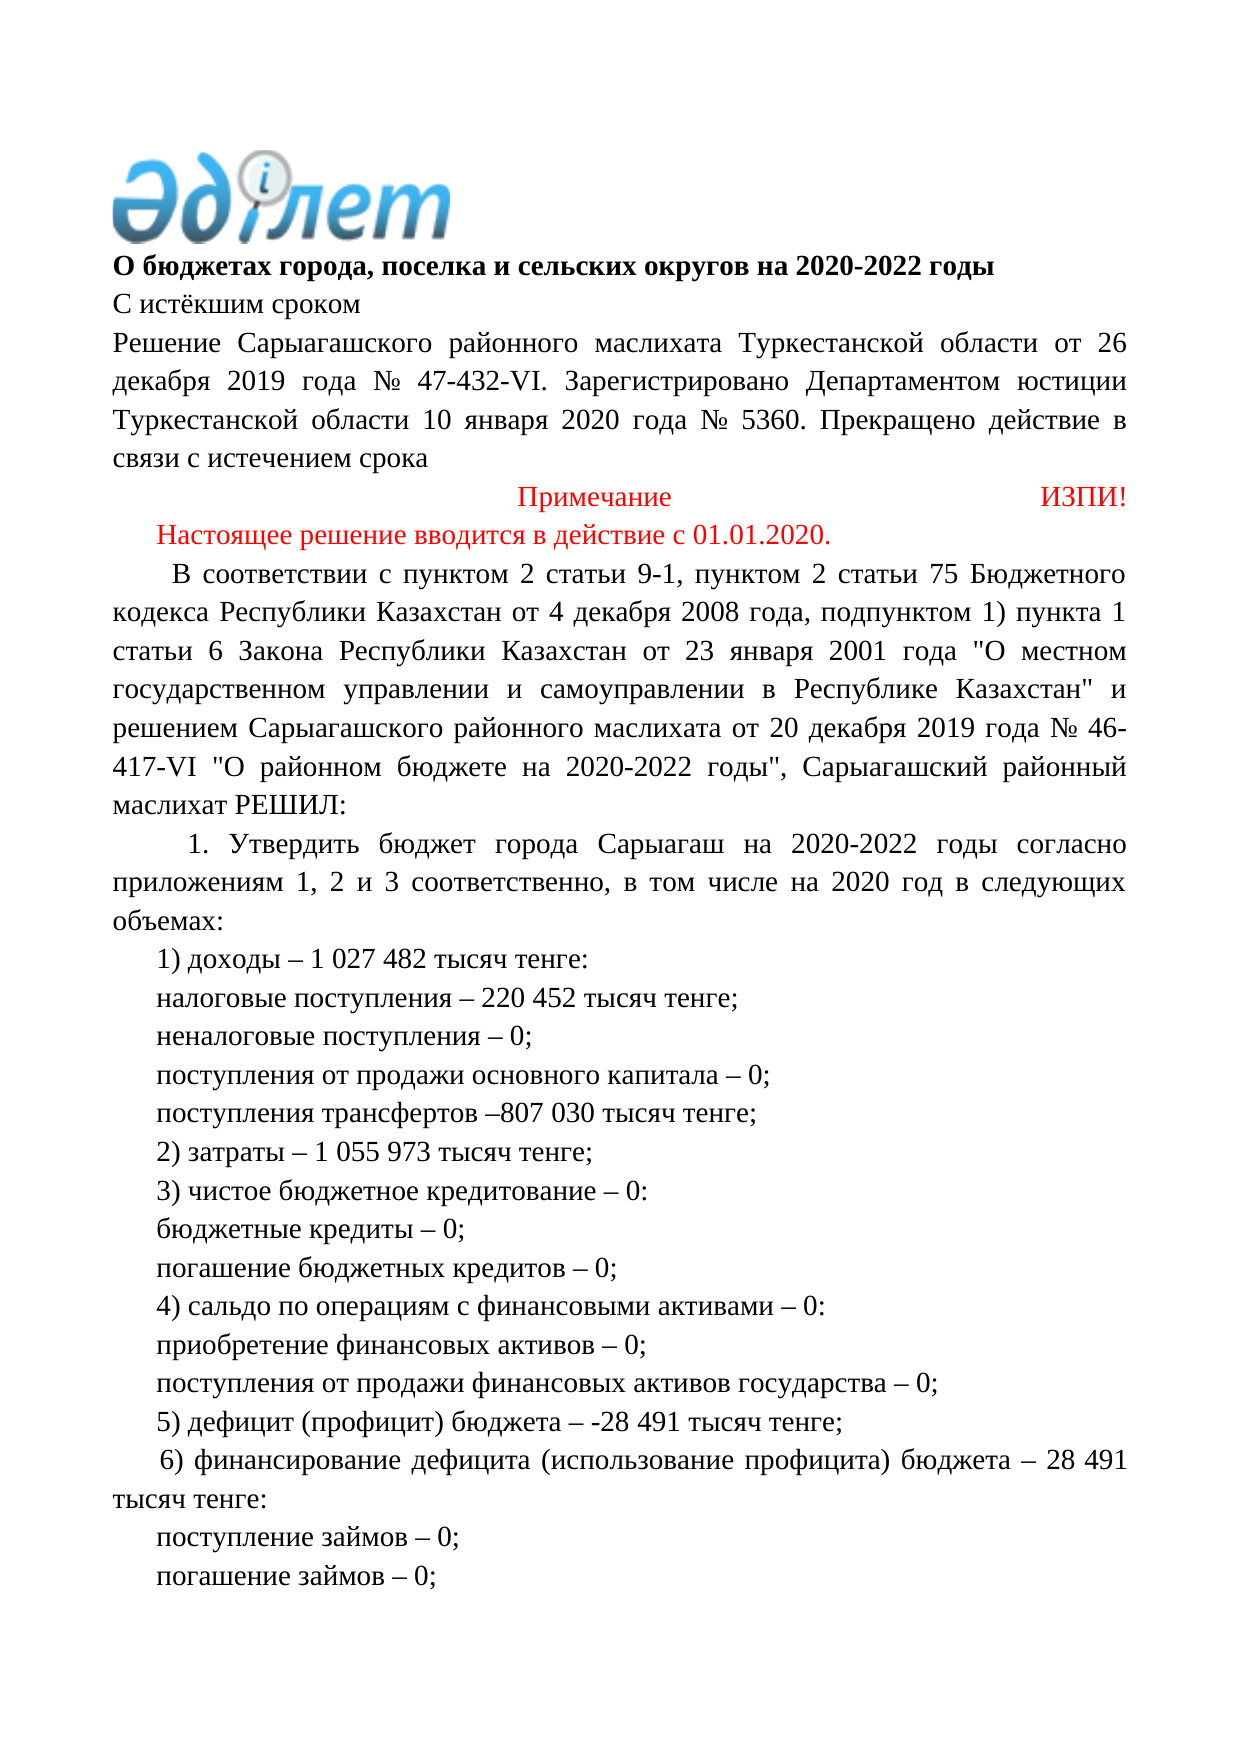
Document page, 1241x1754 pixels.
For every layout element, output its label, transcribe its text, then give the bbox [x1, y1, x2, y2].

text С истёкшим сроком [112, 286, 1128, 320]
text поступления от продажи финансовых активов государства – 0; [112, 1365, 1128, 1399]
text 1. Утвердить бюджет города Сарыагаш на 2020-2022 годы согласно приложениям 1, 2 и 3 соответственно, в том числе на 2020 год в следующих объемах: [112, 826, 1128, 936]
text Решение Сарыагашского районного маслихата Туркестанской области от 26 декабря 2019 года № 47-432-VI. Зарегистрировано Департаментом юстиции Туркестанской области 10 января 2020 года № 5360. Прекращено действие в связи с истечением срока [112, 325, 1128, 474]
text погашение займов – 0; [112, 1558, 1128, 1592]
text поступление займов – 0; [112, 1519, 1128, 1553]
text 6) финансирование дефицита (использование профицита) бюджета – 28 491 тысяч тенге: [112, 1442, 1128, 1514]
picture [112, 150, 451, 244]
text налоговые поступления – 220 452 тысяч тенге; [112, 980, 1128, 1013]
text приобретение финансовых активов – 0; [112, 1327, 1128, 1360]
text 4) сальдо по операциям с финансовыми активами – 0: [112, 1288, 1128, 1322]
text О бюджетах города, поселка и сельских округов на 2020-2022 годы [112, 248, 1128, 281]
text В соответствии с пунктом 2 статьи 9-1, пунктом 2 статьи 75 Бюджетного кодекса Республики Казахстан от 4 декабря 2008 года, подпунктом 1) пункта 1 статьи 6 Закона Республики Казахстан от 23 января 2001 года "О местном государственном управлении и самоуправлении в Республике Казахстан" и решением Сарыагашского районного маслихата от 20 декабря 2019 года № 46-417-VI "О районном бюджете на 2020-2022 годы", Сарыагашский районный маслихат РЕШИЛ: [112, 556, 1128, 821]
text 1) доходы – 1 027 482 тысяч тенге: [112, 941, 1128, 975]
text неналоговые поступления – 0; [112, 1018, 1128, 1052]
text поступления от продажи основного капитала – 0; [112, 1057, 1128, 1091]
text 3) чистое бюджетное кредитование – 0: [112, 1173, 1128, 1206]
text поступления трансфертов –807 030 тысяч тенге; [112, 1096, 1128, 1129]
text бюджетные кредиты – 0; [112, 1211, 1128, 1245]
text погашение бюджетных кредитов – 0; [112, 1250, 1128, 1283]
text 2) затраты – 1 055 973 тысяч тенге; [112, 1134, 1128, 1168]
text Примечание ИЗПИ! Настоящее решение вводится в действие с 01.01.2020. [112, 479, 1128, 551]
text 5) дефицит (профицит) бюджета – -28 491 тысяч тенге; [112, 1404, 1128, 1437]
